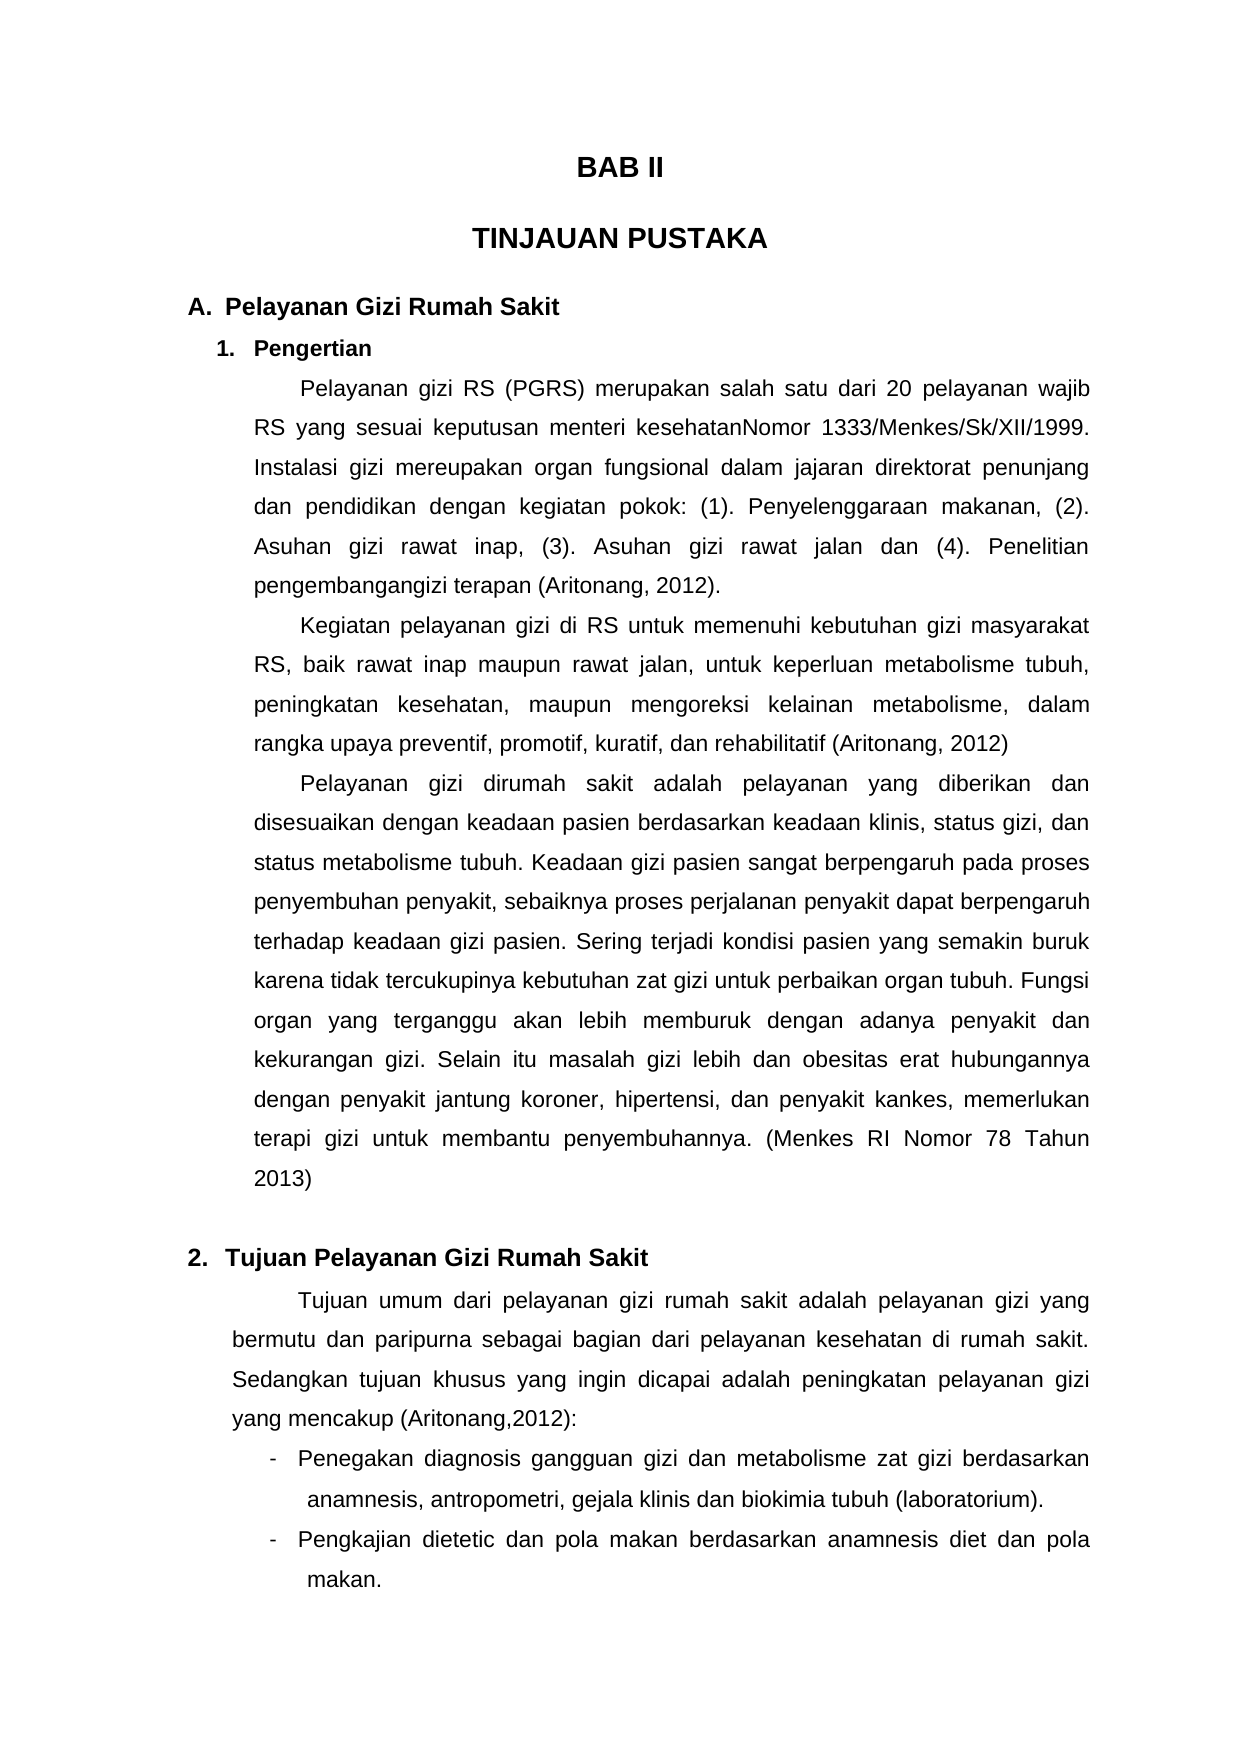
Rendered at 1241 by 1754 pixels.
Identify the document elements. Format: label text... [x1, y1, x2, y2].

text TINJAUAN PUSTAKA [150, 221, 1090, 255]
list Pelayanan Gizi Rumah Sakit [187, 292, 1090, 321]
list Penegakan diagnosis gangguan gizi dan metabolisme zat gizi berdasarkan anamnesis, antropometri, gejala klinis dan biokimia tubuh (laboratorium). [269, 1444, 1090, 1512]
list Tujuan Pelayanan Gizi Rumah Sakit [187, 1243, 1090, 1272]
list Pelayanan gizi dirumah sakit adalah pelayanan yang diberikan dan disesuaikan dengan keadaan pasien berdasarkan keadaan klinis, status gizi, dan status metabolisme tubuh. Keadaan gizi pasien sangat berpengaruh pada proses penyembuhan penyakit, sebaiknya proses perjalanan penyakit dapat berpengaruh terhadap keadaan gizi pasien. Sering terjadi kondisi pasien yang semakin buruk karena tidak tercukupinya kebutuhan zat gizi untuk perbaikan organ tubuh. Fungsi organ yang terganggu akan lebih memburuk dengan adanya penyakit dan kekurangan gizi. Selain itu masalah gizi lebih dan obesitas erat hubungannya dengan penyakit jantung koroner, hipertensi, dan penyakit kankes, memerlukan terapi gizi untuk membantu penyembuhannya. (Menkes RI Nomor 78 Tahun 2013) [253, 770, 1090, 1191]
list Pelayanan gizi RS (PGRS) merupakan salah satu dari 20 pelayanan wajib RS yang sesuai keputusan menteri kesehatanNomor 1333/Menkes/Sk/XII/1999. Instalasi gizi mereupakan organ fungsional dalam jajaran direktorat penunjang dan pendidikan dengan kegiatan pokok: (1). Penyelenggaraan makanan, (2). Asuhan gizi rawat inap, (3). Asuhan gizi rawat jalan dan (4). Penelitian pengembangangizi terapan (Aritonang, 2012). [253, 375, 1090, 599]
text BAB II [150, 150, 1090, 183]
list Pengertian [216, 335, 1090, 362]
list Tujuan umum dari pelayanan gizi rumah sakit adalah pelayanan gizi yang bermutu dan paripurna sebagai bagian dari pelayanan kesehatan di rumah sakit. Sedangkan tujuan khusus yang ingin dicapai adalah peningkatan pelayanan gizi yang mencakup (Aritonang,2012): [232, 1287, 1090, 1431]
list Kegiatan pelayanan gizi di RS untuk memenuhi kebutuhan gizi masyarakat RS, baik rawat inap maupun rawat jalan, untuk keperluan metabolisme tubuh, peningkatan kesehatan, maupun mengoreksi kelainan metabolisme, dalam rangka upaya preventif, promotif, kuratif, dan rehabilitatif (Aritonang, 2012) [253, 612, 1090, 757]
list Pengkajian dietetic dan pola makan berdasarkan anamnesis diet dan pola makan. [269, 1525, 1090, 1593]
